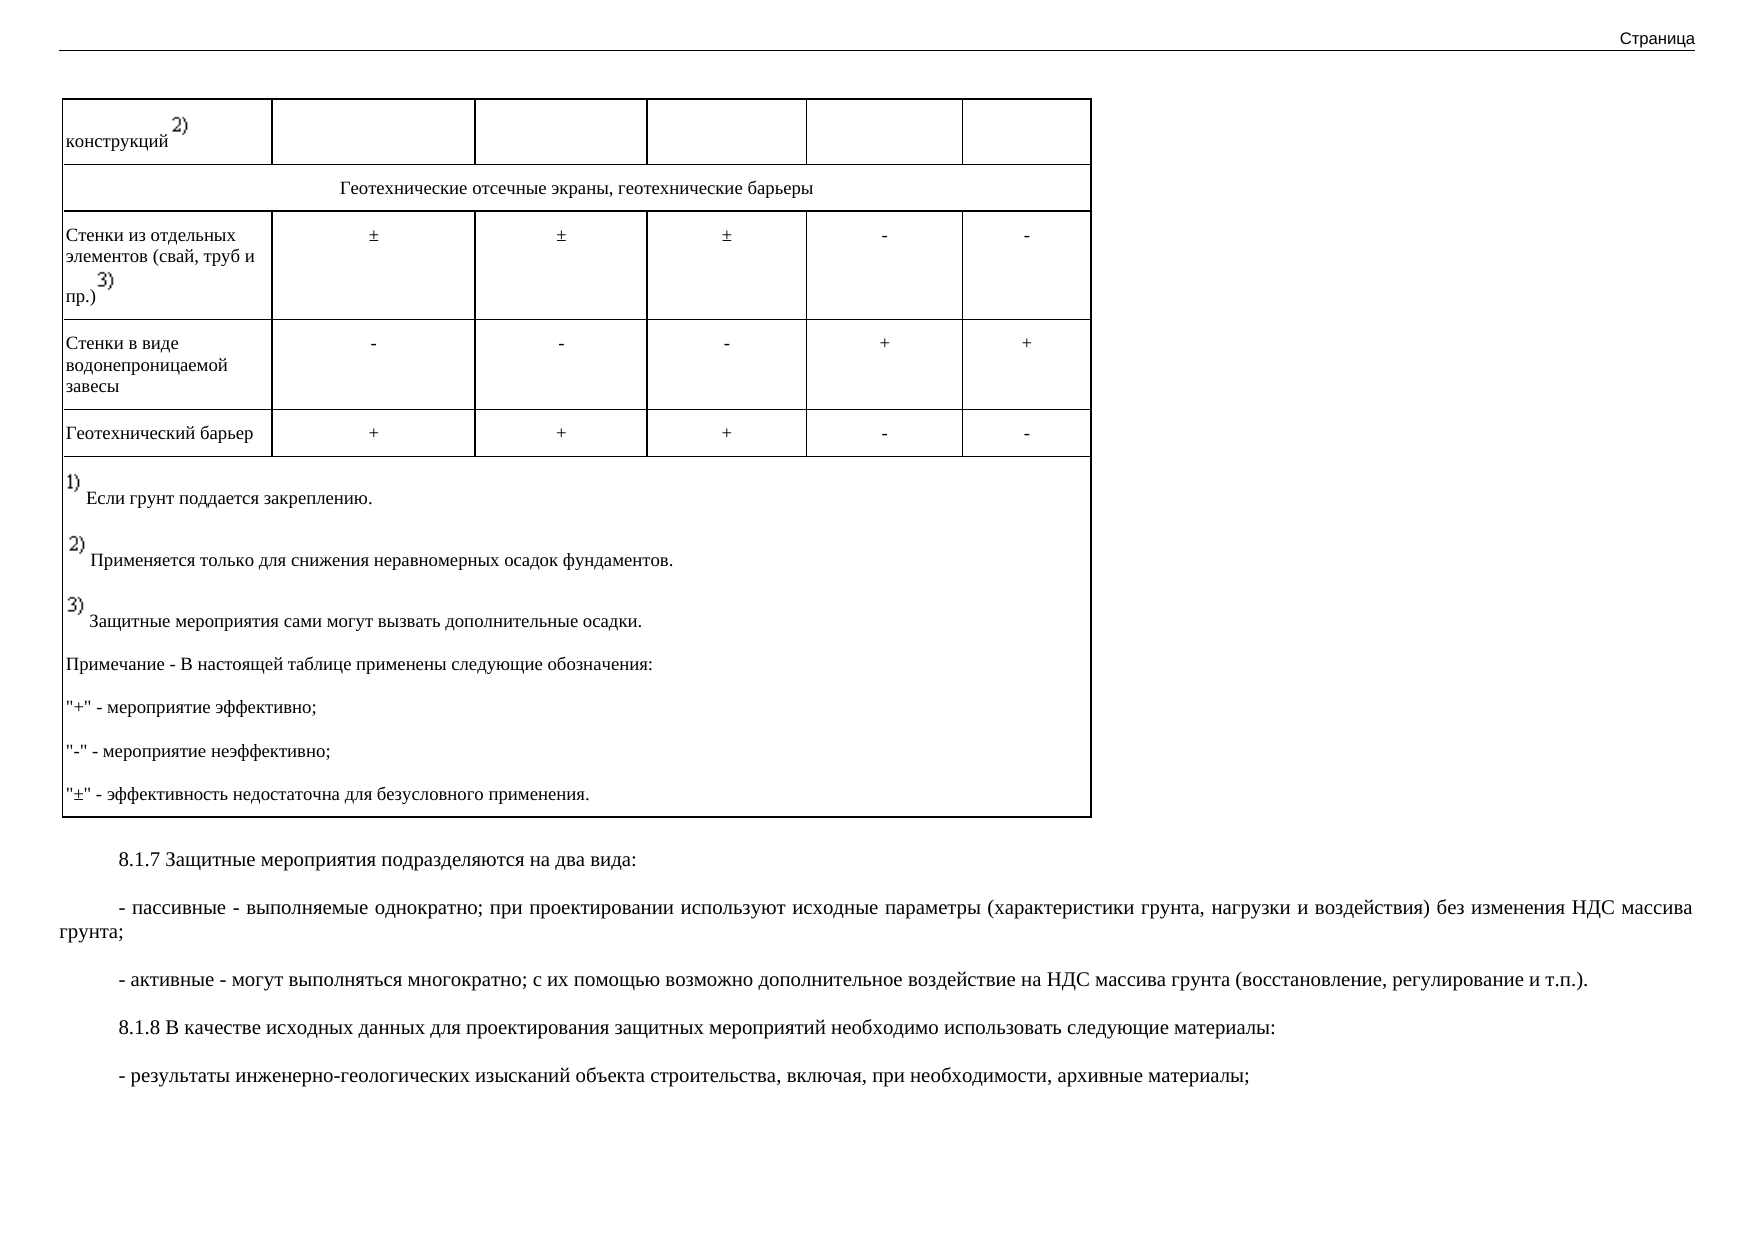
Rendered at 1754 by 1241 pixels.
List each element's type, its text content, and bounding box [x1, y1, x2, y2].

text - результаты инженерно-геологических изысканий объекта строительства, включая, при необходимости, архивные материалы; [59, 1063, 1695, 1087]
table_cell + [648, 410, 806, 456]
table_cell + [963, 320, 1090, 409]
table_cell + [648, 100, 806, 163]
table_cell - [963, 410, 1090, 456]
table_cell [63, 100, 271, 163]
text - пассивные - выполняемые однократно; при проектировании используют исходные параметры (характеристики грунта, нагрузки и воздействия) без изменения НДС массива грунта; [59, 894, 1695, 943]
table_cell Геотехнический барьер [63, 410, 271, 456]
table_cell - [963, 212, 1090, 319]
table_cell + [273, 100, 474, 163]
text 8.1.8 В качестве исходных данных для проектирования защитных мероприятий необходимо использовать следующие материалы: [59, 1015, 1695, 1039]
picture [65, 591, 90, 628]
picture [168, 111, 194, 148]
text 8.1.7 Защитные мероприятия подразделяются на два вида: [59, 846, 1695, 871]
table_cell + [807, 320, 962, 409]
table_cell - [807, 410, 962, 456]
table_cell ± [273, 212, 474, 319]
table_cell + [963, 100, 1090, 163]
table_cell - [273, 320, 474, 409]
table_cell Если грунт поддается закреплению. Применяется только для снижения неравномерных осадок фундаментов. Защитные мероприятия сами могут вызвать дополнительные осадки. Примечание - В настоящей таблице применены следующие обозначения: "+" - мероприятие эффективно; "-" - мероприятие неэффективно; "±" - эффективность недостаточна для безусловного применения. [63, 457, 1090, 816]
table_cell Геотехнические отсечные экраны, геотехнические барьеры [63, 165, 1090, 210]
table_cell ± [648, 212, 806, 319]
table_cell ± [476, 212, 646, 319]
table_cell + [476, 410, 646, 456]
table_cell - [476, 320, 646, 409]
table_cell Стенки из отдельных элементов (свай, труб и пр.) [63, 211, 271, 319]
table_cell - [648, 320, 806, 409]
table_cell + [476, 100, 646, 163]
table_cell + [807, 100, 962, 163]
picture [96, 266, 120, 303]
text - активные - могут выполняться многократно; с их помощью возможно дополнительное воздействие на НДС массива грунта (восстановление, регулирование и т.п.). [59, 967, 1695, 991]
table_cell + [273, 410, 474, 456]
picture [65, 530, 91, 567]
table_cell Стенки в виде водонепроницаемой завесы [63, 320, 271, 409]
table_cell - [807, 212, 962, 319]
picture [65, 468, 86, 505]
